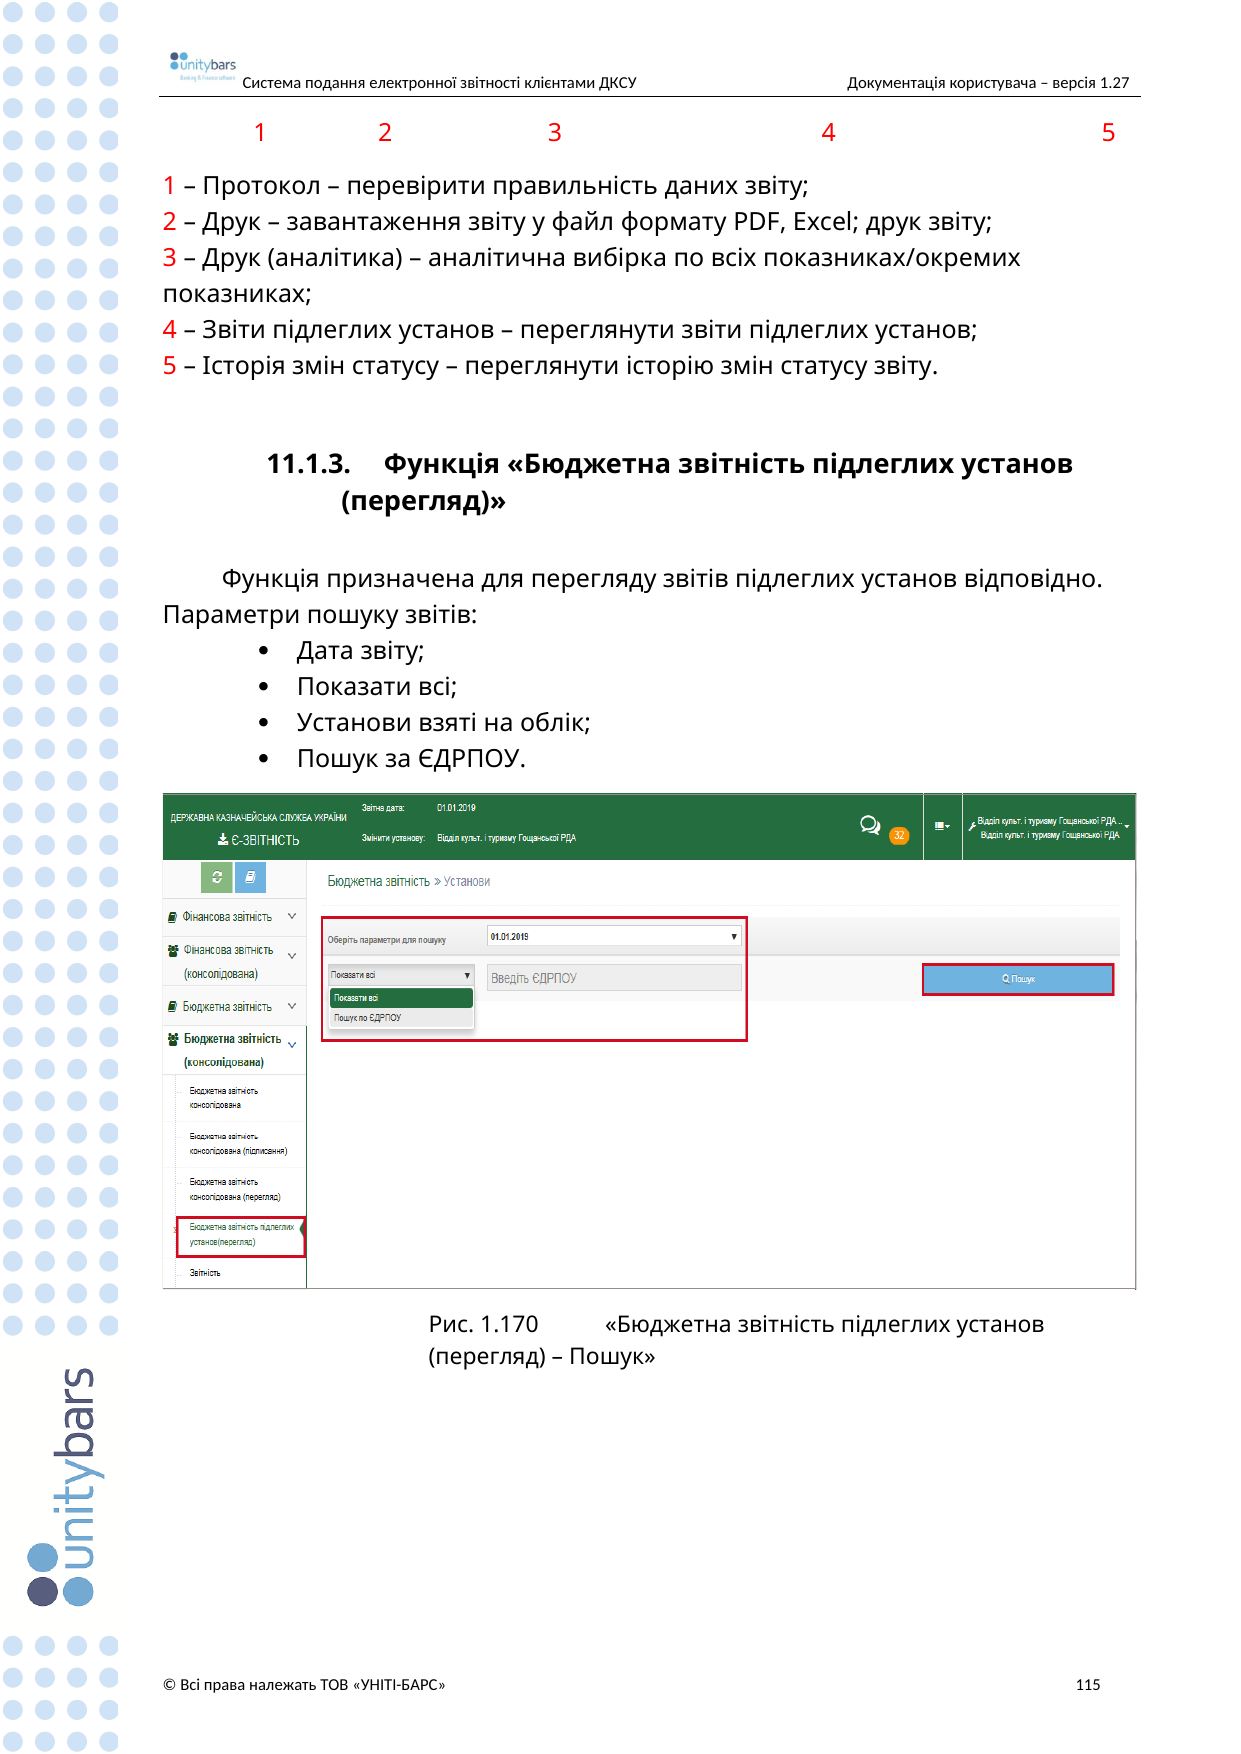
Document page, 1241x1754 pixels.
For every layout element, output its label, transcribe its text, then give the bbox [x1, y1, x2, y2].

picture [2, 2, 128, 1752]
text Параметри пошуку звітів: [162, 597, 1137, 631]
list Показати всі; [259, 669, 1137, 703]
list Пошук за ЄДРПОУ. [259, 741, 1137, 775]
text 1 – Протокол – перевірити правильність даних звіту; [162, 167, 1137, 202]
text Функція призначена для перегляду звітів підлеглих установ відповідно. [162, 561, 1137, 595]
subtitle «Бюджетна звітність підлеглих установ (перегляд) – Пошук» [428, 1308, 1137, 1371]
subtitle Функція «Бюджетна звітність підлеглих установ (перегляд)» [266, 445, 1137, 518]
text 1 2 3 4 5 [162, 115, 1137, 149]
list Установи взяті на облік; [259, 705, 1137, 739]
text 4 – Звіти підлеглих установ – переглянути звіти підлеглих установ; [162, 312, 1137, 346]
picture [162, 793, 1137, 1290]
list Дата звіту; [259, 633, 1137, 667]
text 2 – Друк – завантаження звіту у файл формату PDF, Excel; друк звіту; [162, 203, 1137, 238]
picture [162, 44, 243, 89]
text 5 – Історія змін статусу – переглянути історію змін статусу звіту. [162, 348, 1137, 382]
text 3 – Друк (аналітика) – аналітична вибірка по всіх показниках/окремих показниках; [162, 239, 1137, 310]
